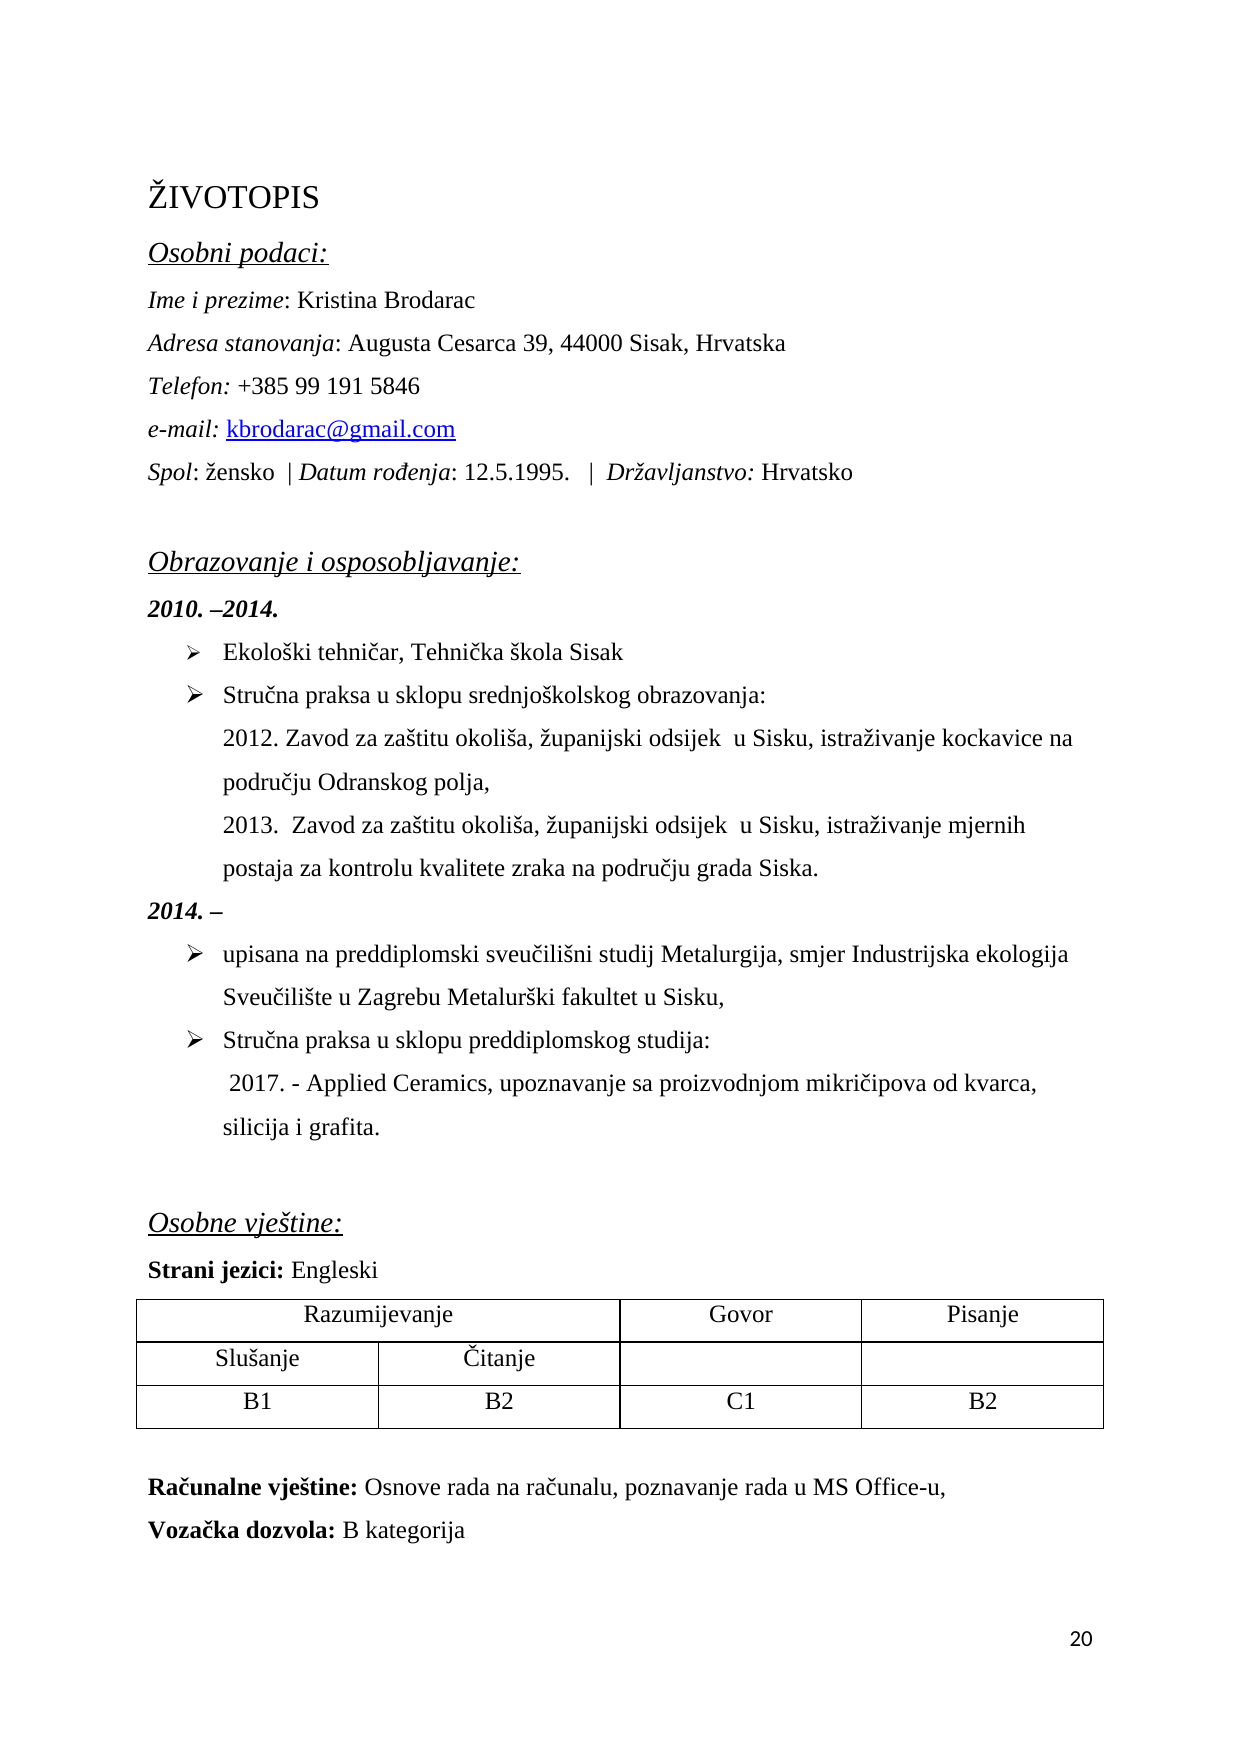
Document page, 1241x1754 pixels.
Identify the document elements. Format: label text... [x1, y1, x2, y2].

table_cell B2 [862, 1386, 1103, 1428]
text Adresa stanovanja: Augusta Cesarca 39, 44000 Sisak, Hrvatska [148, 328, 1092, 357]
table_cell Čitanje [379, 1343, 619, 1385]
table_header Pisanje [862, 1300, 1103, 1341]
text Osobni podaci: [148, 235, 1092, 268]
text Osobne vještine: [148, 1205, 1092, 1238]
text Ime i prezime: Kristina Brodarac [148, 285, 1092, 314]
table_cell B1 [137, 1386, 378, 1428]
table_cell [862, 1343, 1103, 1385]
text ŽIVOTOPIS [148, 177, 1092, 216]
text 2014. – [148, 896, 1092, 925]
text Vozačka dozvola: B kategorija [148, 1516, 1092, 1544]
list Ekološki tehničar, Tehnička škola Sisak [185, 637, 1092, 666]
list 2017. - Applied Ceramics, upoznavanje sa proizvodnjom mikričipova od kvarca, silicija i grafita. [223, 1068, 1092, 1140]
list Stručna praksa u sklopu preddiplomskog studija: [185, 1025, 1092, 1054]
list 2012. Zavod za zaštitu okoliša, županijski odsijek u Sisku, istraživanje kockavice na području Odranskog polja, [223, 723, 1092, 795]
list upisana na preddiplomski sveučilišni studij Metalurgija, smjer Industrijska ekologija [185, 939, 1092, 968]
list 2013. Zavod za zaštitu okoliša, županijski odsijek u Sisku, istraživanje mjernih postaja za kontrolu kvalitete zraka na području grada Siska. [223, 810, 1092, 882]
text Obrazovanje i osposobljavanje: [148, 544, 1092, 577]
table_cell B2 [379, 1386, 619, 1428]
table_cell [621, 1343, 861, 1385]
table_header Govor [621, 1300, 861, 1341]
text Telefon: +385 99 191 5846 [148, 371, 1092, 400]
list Stručna praksa u sklopu srednjoškolskog obrazovanja: [185, 680, 1092, 709]
table_cell Slušanje [137, 1343, 378, 1385]
text Spol: žensko | Datum rođenja: 12.5.1995. | Državljanstvo: Hrvatsko [148, 457, 1092, 486]
text e-mail: kbrodarac@gmail.com [148, 414, 1092, 443]
table_header Razumijevanje [137, 1300, 619, 1341]
text 2010. –2014. [148, 594, 1092, 623]
list Sveučilište u Zagrebu Metalurški fakultet u Sisku, [223, 982, 1092, 1011]
table_cell C1 [621, 1386, 861, 1428]
text Računalne vještine: Osnove rada na računalu, poznavanje rada u MS Office-u, [148, 1472, 1092, 1501]
text Strani jezici: Engleski [148, 1255, 1092, 1284]
